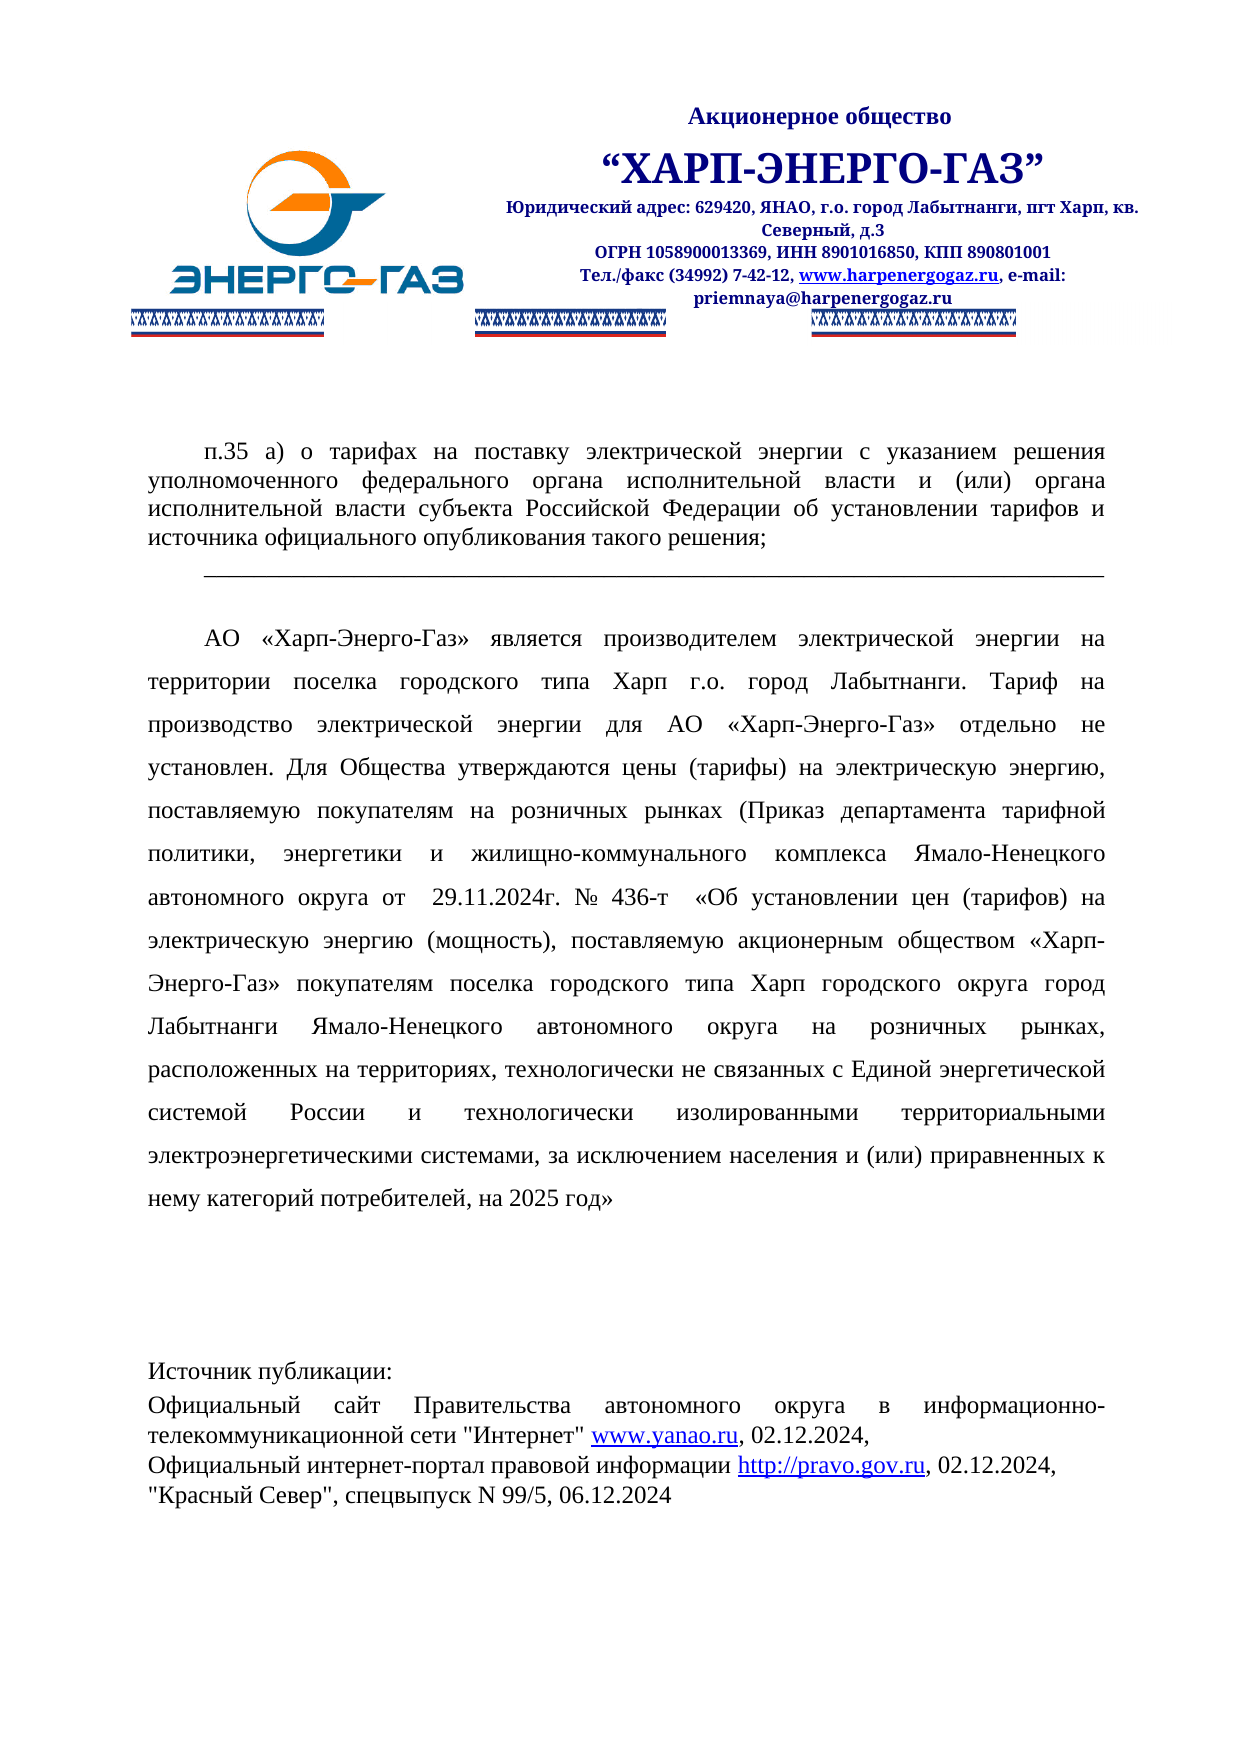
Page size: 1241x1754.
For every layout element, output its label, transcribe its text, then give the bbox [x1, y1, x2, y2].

text "Красный Север", спецвыпуск N 99/5, 06.12.2024 [148, 1479, 1106, 1509]
text ________________________________________________________________________ [148, 551, 1106, 580]
text Официальный интернет-портал правовой информации http://pravo.gov.ru, 02.12.2024, [148, 1449, 1106, 1479]
text АО «Харп-Энерго-Газ» является производителем электрической энергии на территории поселка городского типа Харп г.о. город Лабытнанги. Тариф на производство электрической энергии для АО «Харп-Энерго-Газ» отдельно не установлен. Для Общества утверждаются цены (тарифы) на электрическую энергию, поставляемую покупателям на розничных рынках (Приказ департамента тарифной политики, энергетики и жилищно-коммунального комплекса Ямало-Ненецкого автономного округа от 29.11.2024г. № 436-т «Об установлении цен (тарифов) на электрическую энергию (мощность), поставляемую акционерным обществом «Харп-Энерго-Газ» покупателям поселка городского типа Харп городского округа город Лабытнанги Ямало-Ненецкого автономного округа на розничных рынках, расположенных на территориях, технологически не связанных с Единой энергетической системой России и технологически изолированными территориальными электроэнергетическими системами, за исключением населения и (или) приравненных к нему категорий потребителей, на 2025 год» [148, 623, 1106, 1212]
picture [147, 141, 487, 302]
text Источник публикации: [148, 1356, 1106, 1385]
text п.35 а) о тарифах на поставку электрической энергии с указанием решения уполномоченного федерального органа исполнительной власти и (или) органа исполнительной власти субъекта Российской Федерации об установлении тарифов и источника официального опубликования такого решения; [148, 436, 1106, 551]
text Официальный сайт Правительства автономного округа в информационно-телекоммуникационной сети "Интернет" www.yanao.ru, 02.12.2024, [148, 1389, 1106, 1449]
